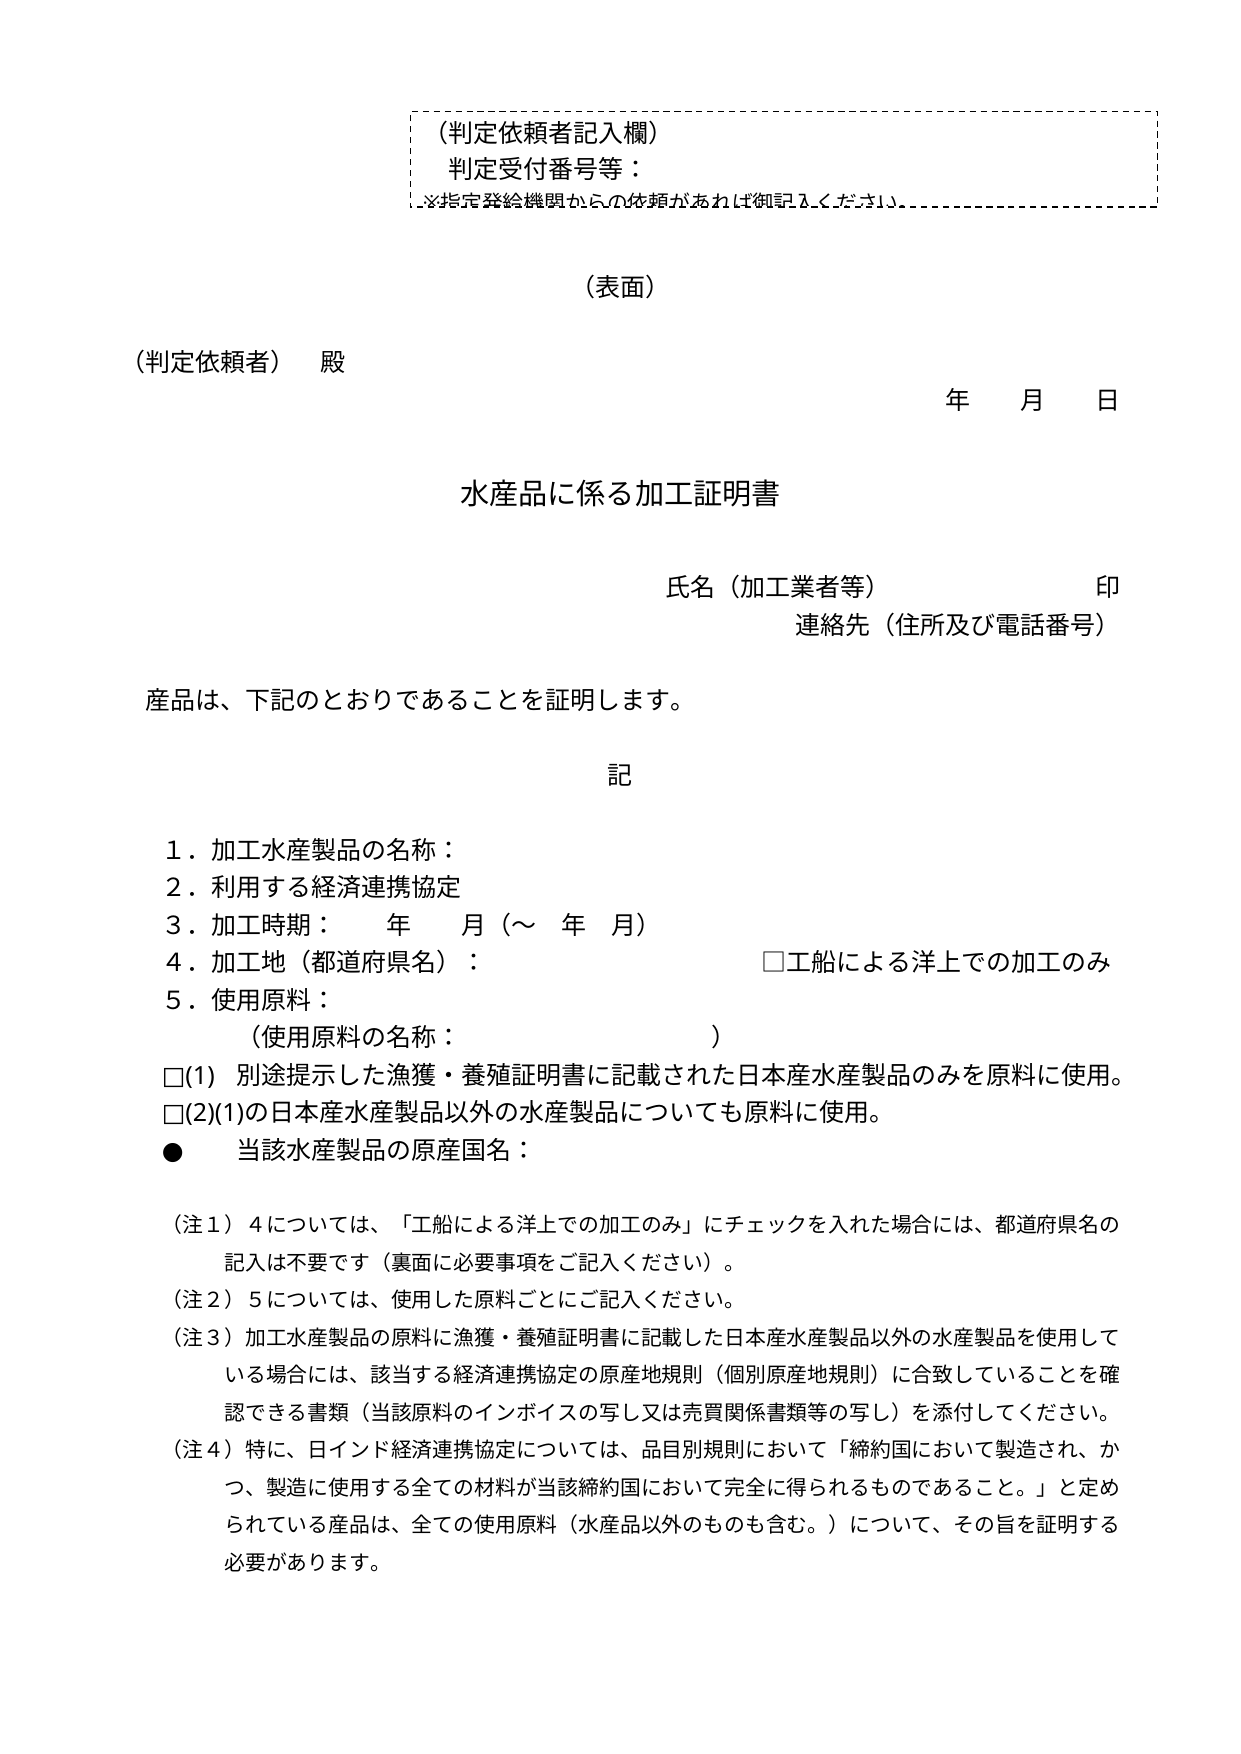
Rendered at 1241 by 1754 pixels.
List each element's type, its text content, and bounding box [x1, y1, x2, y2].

text 連絡先（住所及び電話番号） [120, 604, 1120, 642]
text 産品は、下記のとおりであることを証明します。 [120, 679, 1120, 717]
text ４．加工地（都道府県名）： □工船による洋上での加工のみ [162, 942, 1120, 979]
text （判定依頼者） 殿 [120, 342, 1120, 379]
text □(1) 別途提示した漁獲・養殖証明書に記載された日本産水産製品のみを原料に使用。 [162, 1054, 1120, 1092]
text （表面） [120, 267, 1120, 304]
text 記 [120, 754, 1120, 792]
text 水産品に係る加工証明書 [120, 454, 1120, 529]
text （注２）５については、使用した原料ごとにご記入ください。 [162, 1279, 1120, 1317]
text ３．加工時期： 年 月（～ 年 月） [162, 904, 1120, 942]
text 年 月 日 [120, 379, 1120, 417]
text □(2)(1)の日本産水産製品以外の水産製品についても原料に使用。 [162, 1092, 1120, 1129]
text （注１）４については、「工船による洋上での加工のみ」にチェックを入れた場合には、都道府県名の記入は不要です（裏面に必要事項をご記入ください）。 [162, 1204, 1120, 1279]
text ２．利用する経済連携協定 [162, 867, 1120, 904]
text ● 当該水産製品の原産国名： [162, 1129, 1120, 1167]
text （使用原料の名称： ） [162, 1017, 1120, 1054]
text （注３）加工水産製品の原料に漁獲・養殖証明書に記載した日本産水産製品以外の水産製品を使用している場合には、該当する経済連携協定の原産地規則（個別原産地規則）に合致していることを確認できる書類（当該原料のインボイスの写し又は売買関係書類等の写し）を添付してください。 [162, 1317, 1120, 1429]
text （注４）特に、日インド経済連携協定については、品目別規則において「締約国において製造され、かつ、製造に使用する全ての材料が当該締約国において完全に得られるものであること。」と定められている産品は、全ての使用原料（水産品以外のものも含む。）について、その旨を証明する必要があります。 [162, 1429, 1120, 1579]
text ５．使用原料： [162, 979, 1120, 1017]
text １．加工水産製品の名称： [162, 829, 1120, 867]
text 氏名（加工業者等） 印 [120, 567, 1120, 604]
